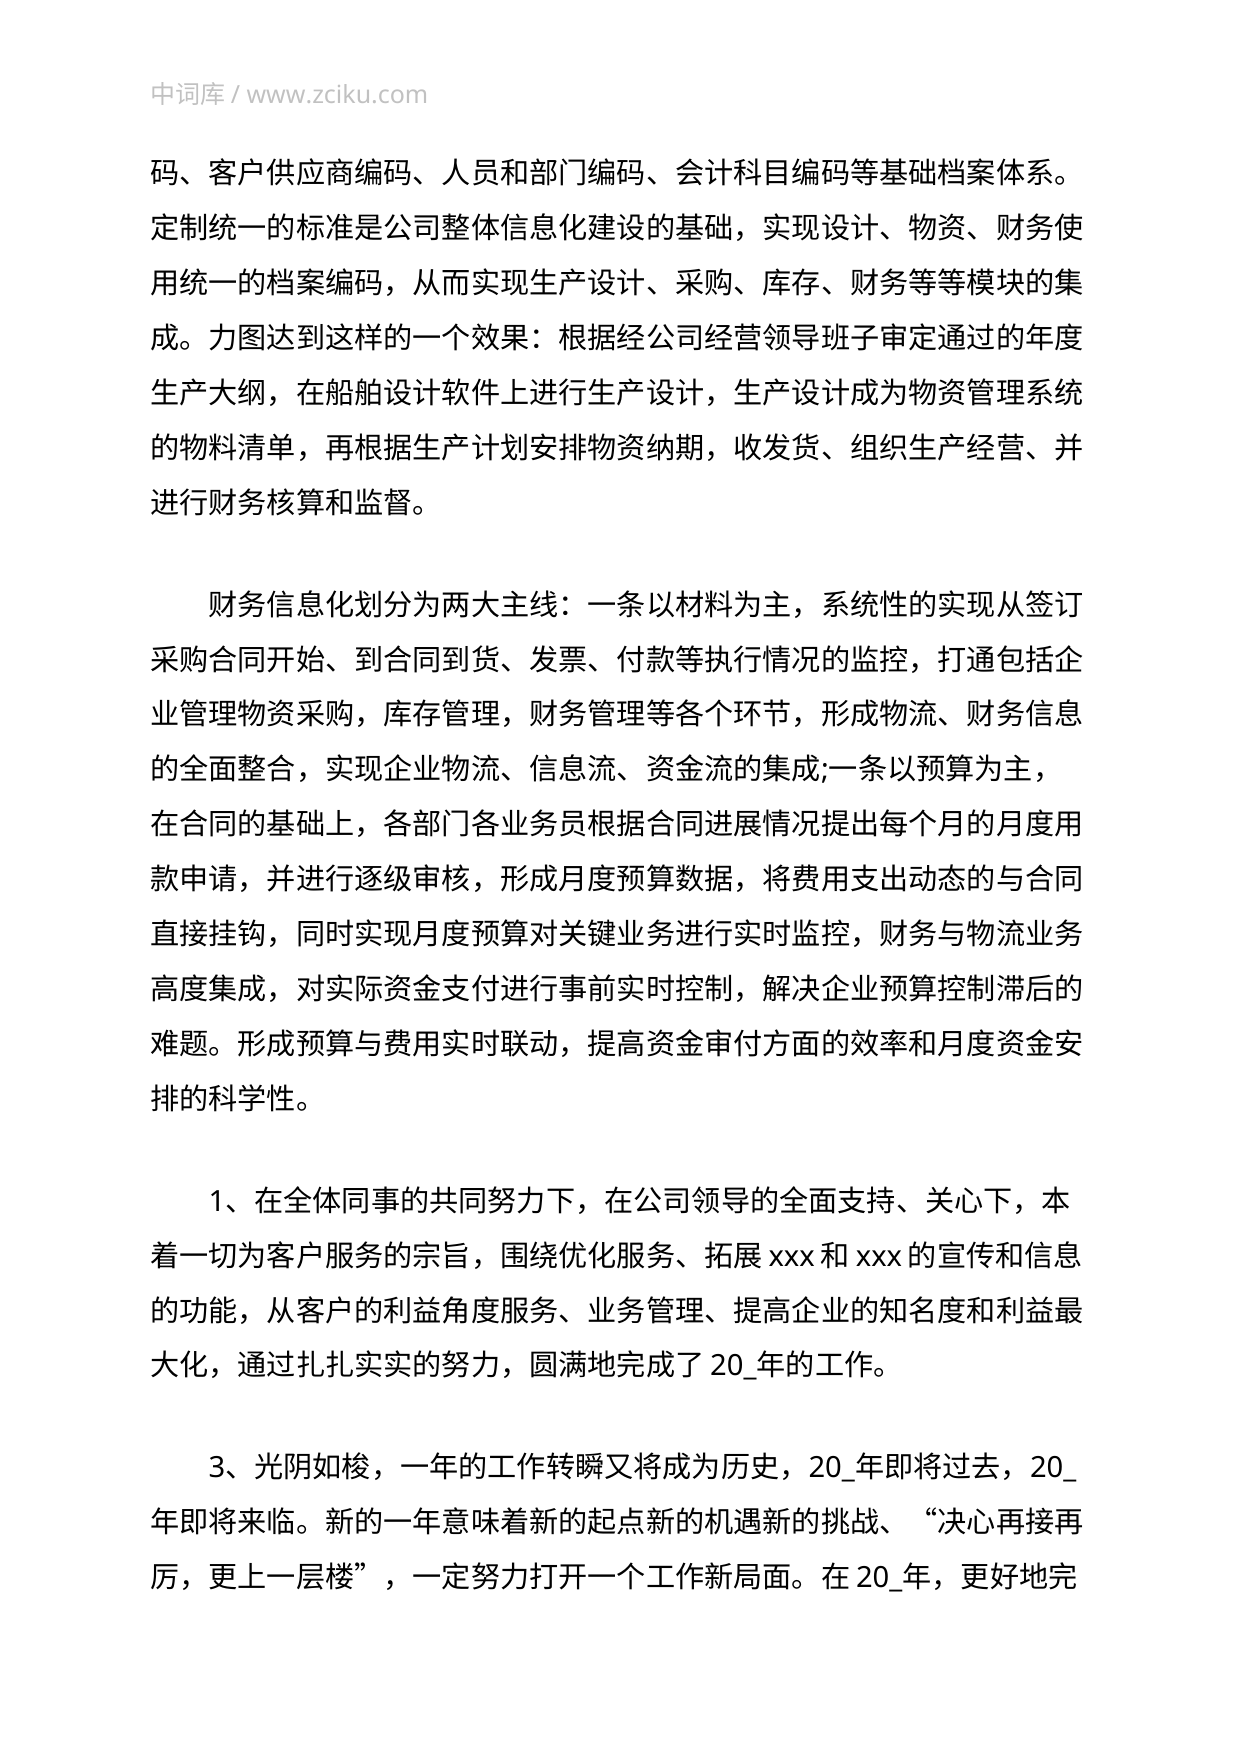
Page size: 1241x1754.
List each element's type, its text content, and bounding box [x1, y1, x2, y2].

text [150, 150, 1090, 522]
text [150, 1444, 1090, 1596]
text 1、在全体同事的共同努力下，在公司领导的全面支持、关心下，本着一切为客户服务的宗旨，围绕优化服务、拓展xxx和xxx的宣传和信息的功能，从客户的利益角度服务、业务管理、提高企业的知名度和利益最大化，通过扎扎实实的努力，圆满地完成了20_年的工作。 [150, 1177, 1090, 1384]
text 财务信息化划分为两大主线：一条以材料为主，系统性的实现从签订采购合同开始、到合同到货、发票、付款等执行情况的监控，打通包括企业管理物资采购，库存管理，财务管理等各个环节，形成物流、财务信息的全面整合，实现企业物流、信息流、资金流的集成;一条以预算为主，在合同的基础上，各部门各业务员根据合同进展情况提出每个月的月度用款申请，并进行逐级审核，形成月度预算数据，将费用支出动态的与合同直接挂钩，同时实现月度预算对关键业务进行实时监控，财务与物流业务高度集成，对实际资金支付进行事前实时控制，解决企业预算控制滞后的难题。形成预算与费用实时联动，提高资金审付方面的效率和月度资金安排的科学性。 [150, 581, 1090, 1118]
